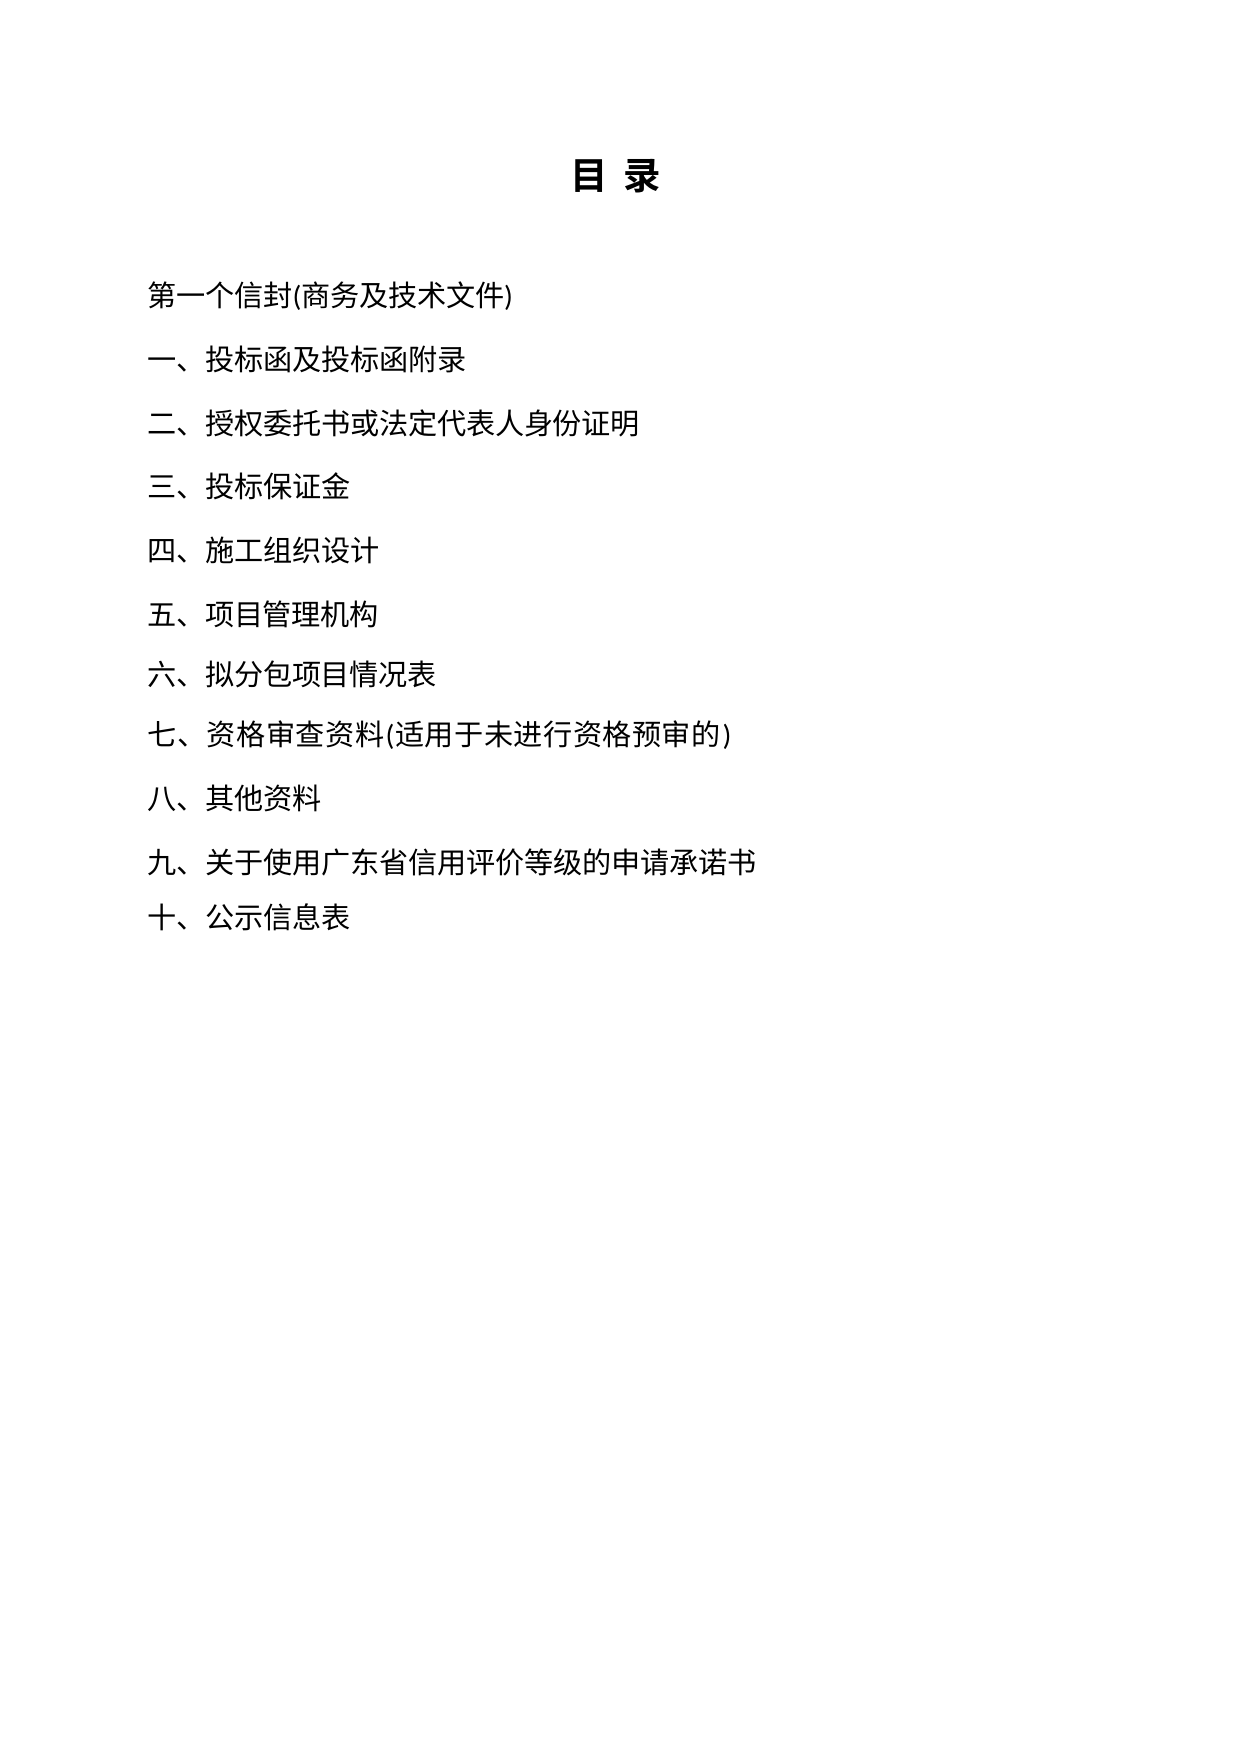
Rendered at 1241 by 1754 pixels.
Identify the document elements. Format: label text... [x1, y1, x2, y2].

text 第一个信封(商务及技术文件)一、投标函及投标函附录 [147, 272, 528, 379]
text 七、资格审查资料(适用于未进行资格预审的)八、其他资料 [147, 712, 732, 818]
text 九、关于使用广东省信用评价等级的申请承诺书 [148, 840, 1154, 882]
text 四、施工组织设计五、项目管理机构 [147, 528, 382, 634]
text 六、拟分包项目情况表 [147, 656, 1154, 693]
text 十、公示信息表 [147, 894, 528, 937]
text 二、授权委托书或法定代表人身份证明 [147, 400, 644, 442]
text 三、投标保证金 [147, 464, 382, 506]
subtitle 目 录 [142, 146, 1089, 200]
